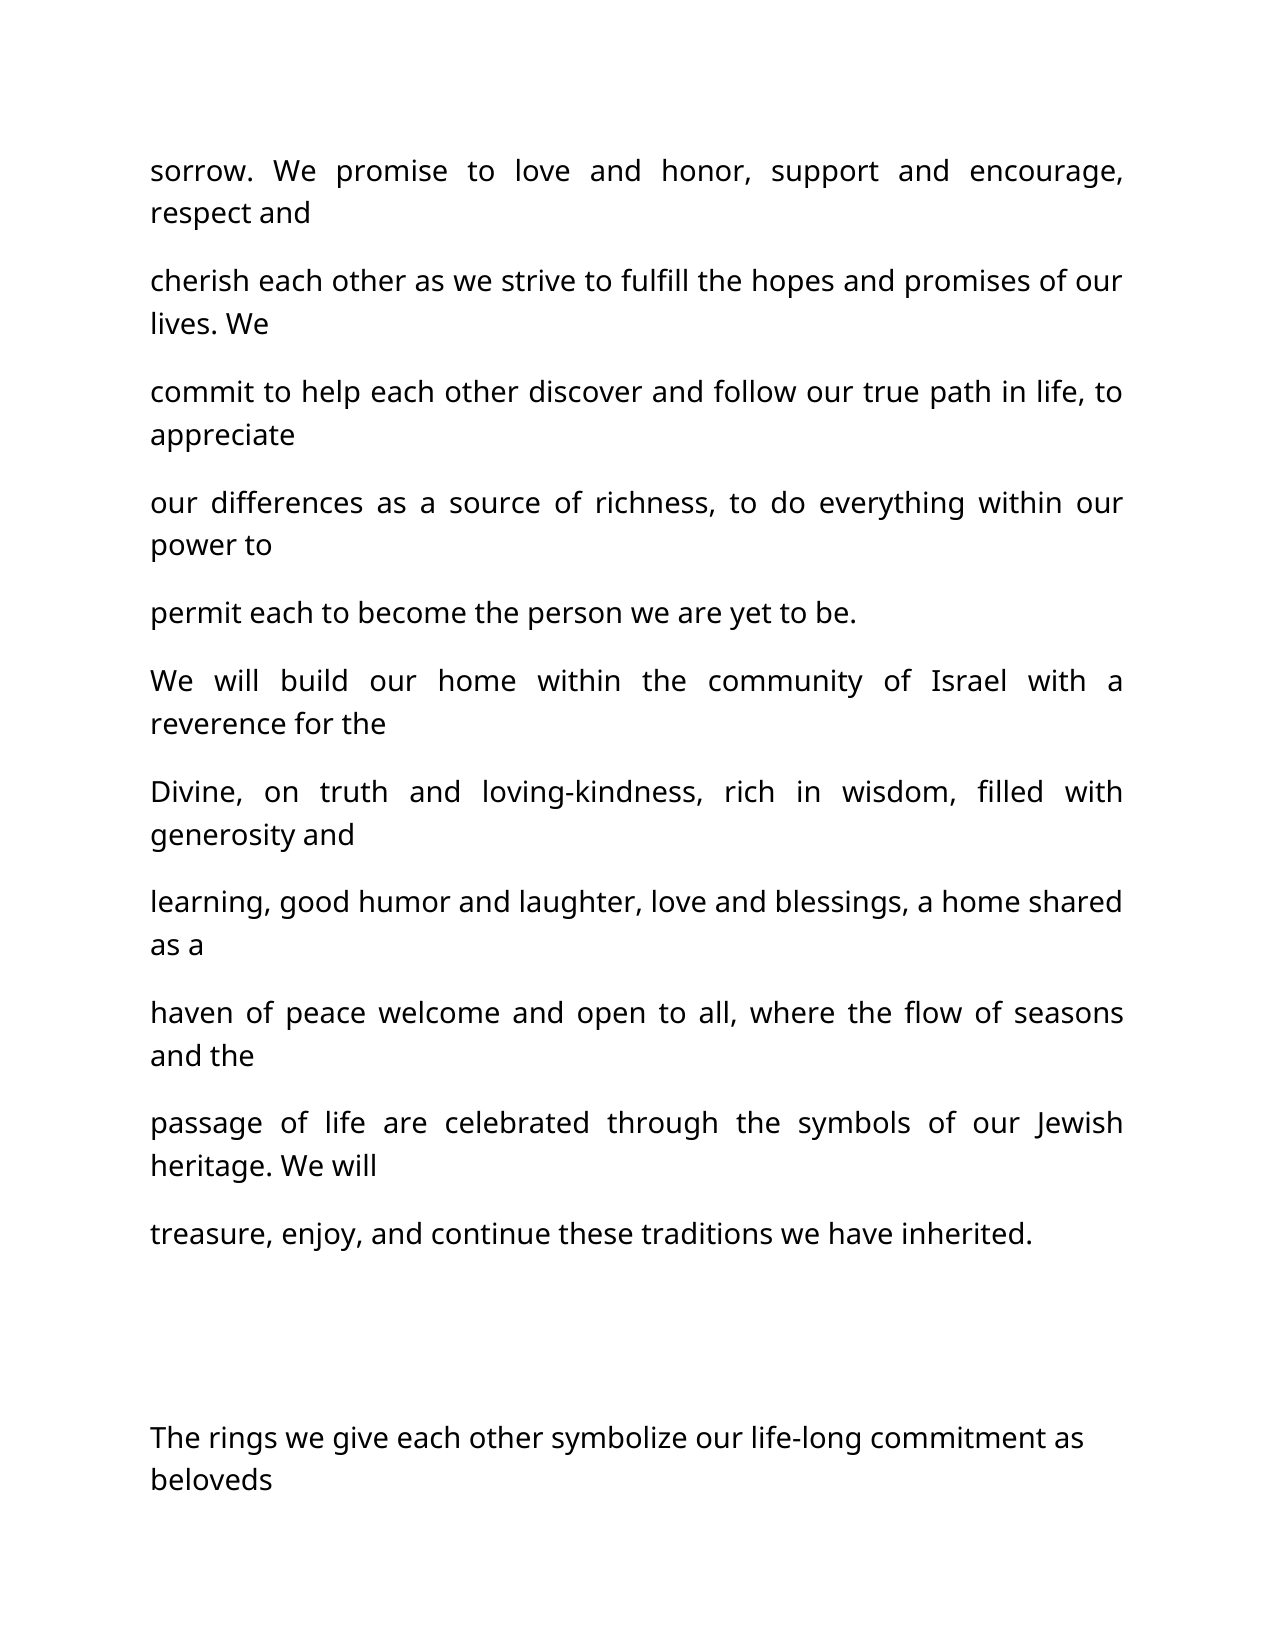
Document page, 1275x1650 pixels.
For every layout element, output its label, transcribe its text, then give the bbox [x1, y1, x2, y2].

text sorrow. We promise to love and honor, support and encourage, respect and [150, 150, 1125, 232]
text haven of peace welcome and open to all, where the flow of seasons and the [150, 992, 1125, 1075]
text passage of life are celebrated through the symbols of our Jewish heritage. We will [150, 1103, 1125, 1185]
text The rings we give each other symbolize our life-long commitment as beloveds [150, 1417, 1125, 1499]
text cherish each other as we strive to fulfill the hopes and promises of our lives. We [150, 261, 1125, 343]
text commit to help each other discover and follow our true path in life, to appreciate [150, 371, 1125, 454]
text Divine, on truth and loving-kindness, rich in wisdom, filled with generosity and [150, 771, 1125, 853]
text learning, good humor and laughter, love and blessings, a home shared as a [150, 882, 1125, 964]
text treasure, enjoy, and continue these traditions we have inherited. [150, 1213, 1125, 1253]
text We will build our home within the community of Israel with a reverence for the [150, 660, 1125, 743]
text our differences as a source of richness, to do everything within our power to [150, 482, 1125, 564]
text permit each to become the person we are yet to be. [150, 592, 1125, 632]
